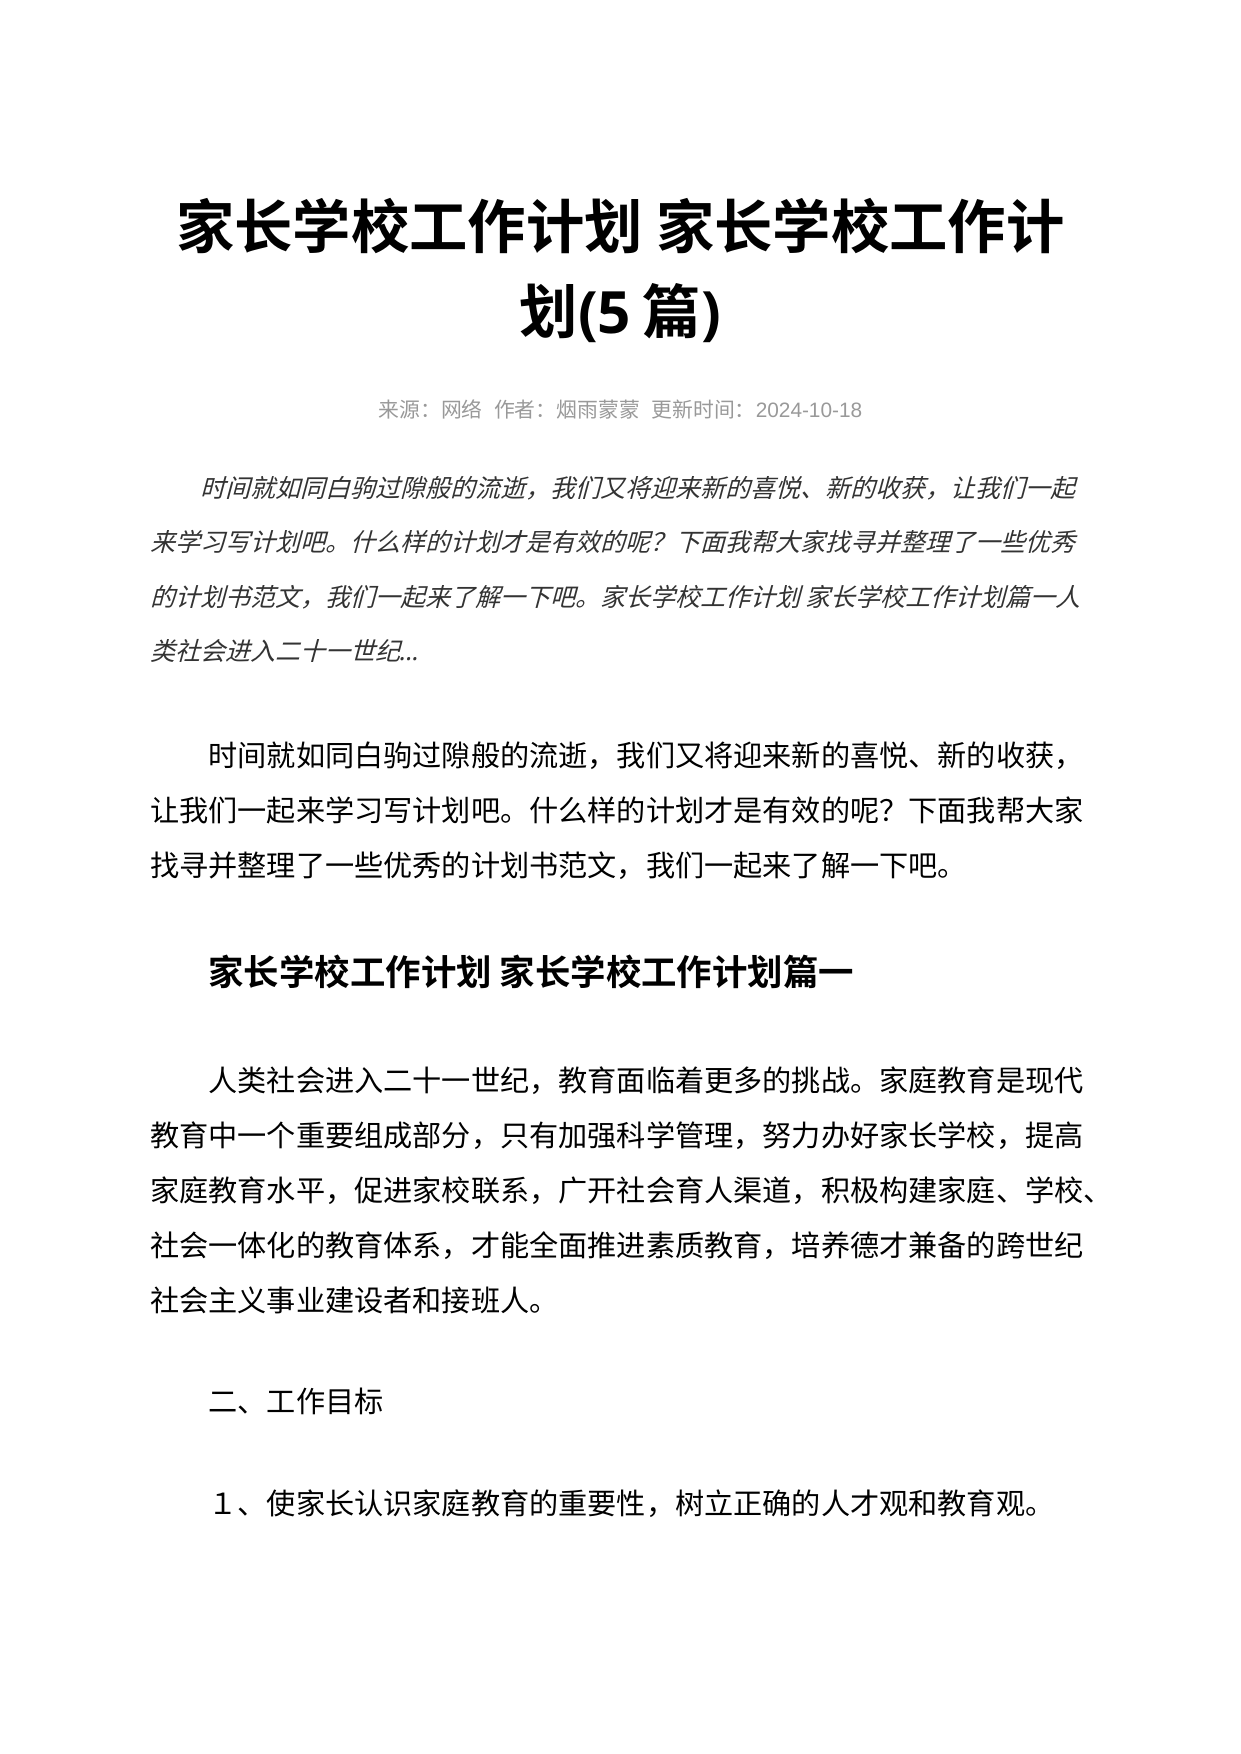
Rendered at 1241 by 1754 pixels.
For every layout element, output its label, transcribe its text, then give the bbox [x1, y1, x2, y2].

text 家长学校工作计划 家长学校工作计划篇一 [150, 944, 1090, 995]
text １、使家长认识家庭教育的重要性，树立正确的人才观和教育观。 [150, 1481, 1090, 1523]
text 时间就如同白驹过隙般的流逝，我们又将迎来新的喜悦、新的收获，让我们一起来学习写计划吧。什么样的计划才是有效的呢？下面我帮大家找寻并整理了一些优秀的计划书范文，我们一起来了解一下吧。 [150, 733, 1090, 885]
text 人类社会进入二十一世纪，教育面临着更多的挑战。家庭教育是现代教育中一个重要组成部分，只有加强科学管理，努力办好家长学校，提高家庭教育水平，促进家校联系，广开社会育人渠道，积极构建家庭、学校、社会一体化的教育体系，才能全面推进素质教育，培养德才兼备的跨世纪社会主义事业建设者和接班人。 [150, 1058, 1090, 1319]
text 二、工作目标 [150, 1379, 1090, 1421]
subtitle 家长学校工作计划 家长学校工作计划(5篇) [150, 181, 1090, 351]
text 时间就如同白驹过隙般的流逝，我们又将迎来新的喜悦、新的收获，让我们一起来学习写计划吧。什么样的计划才是有效的呢？下面我帮大家找寻并整理了一些优秀的计划书范文，我们一起来了解一下吧。家长学校工作计划 家长学校工作计划篇一人类社会进入二十一世纪... [150, 468, 1090, 668]
text 来源：网络 作者：烟雨蒙蒙 更新时间：2024-10-18 [150, 397, 1090, 421]
